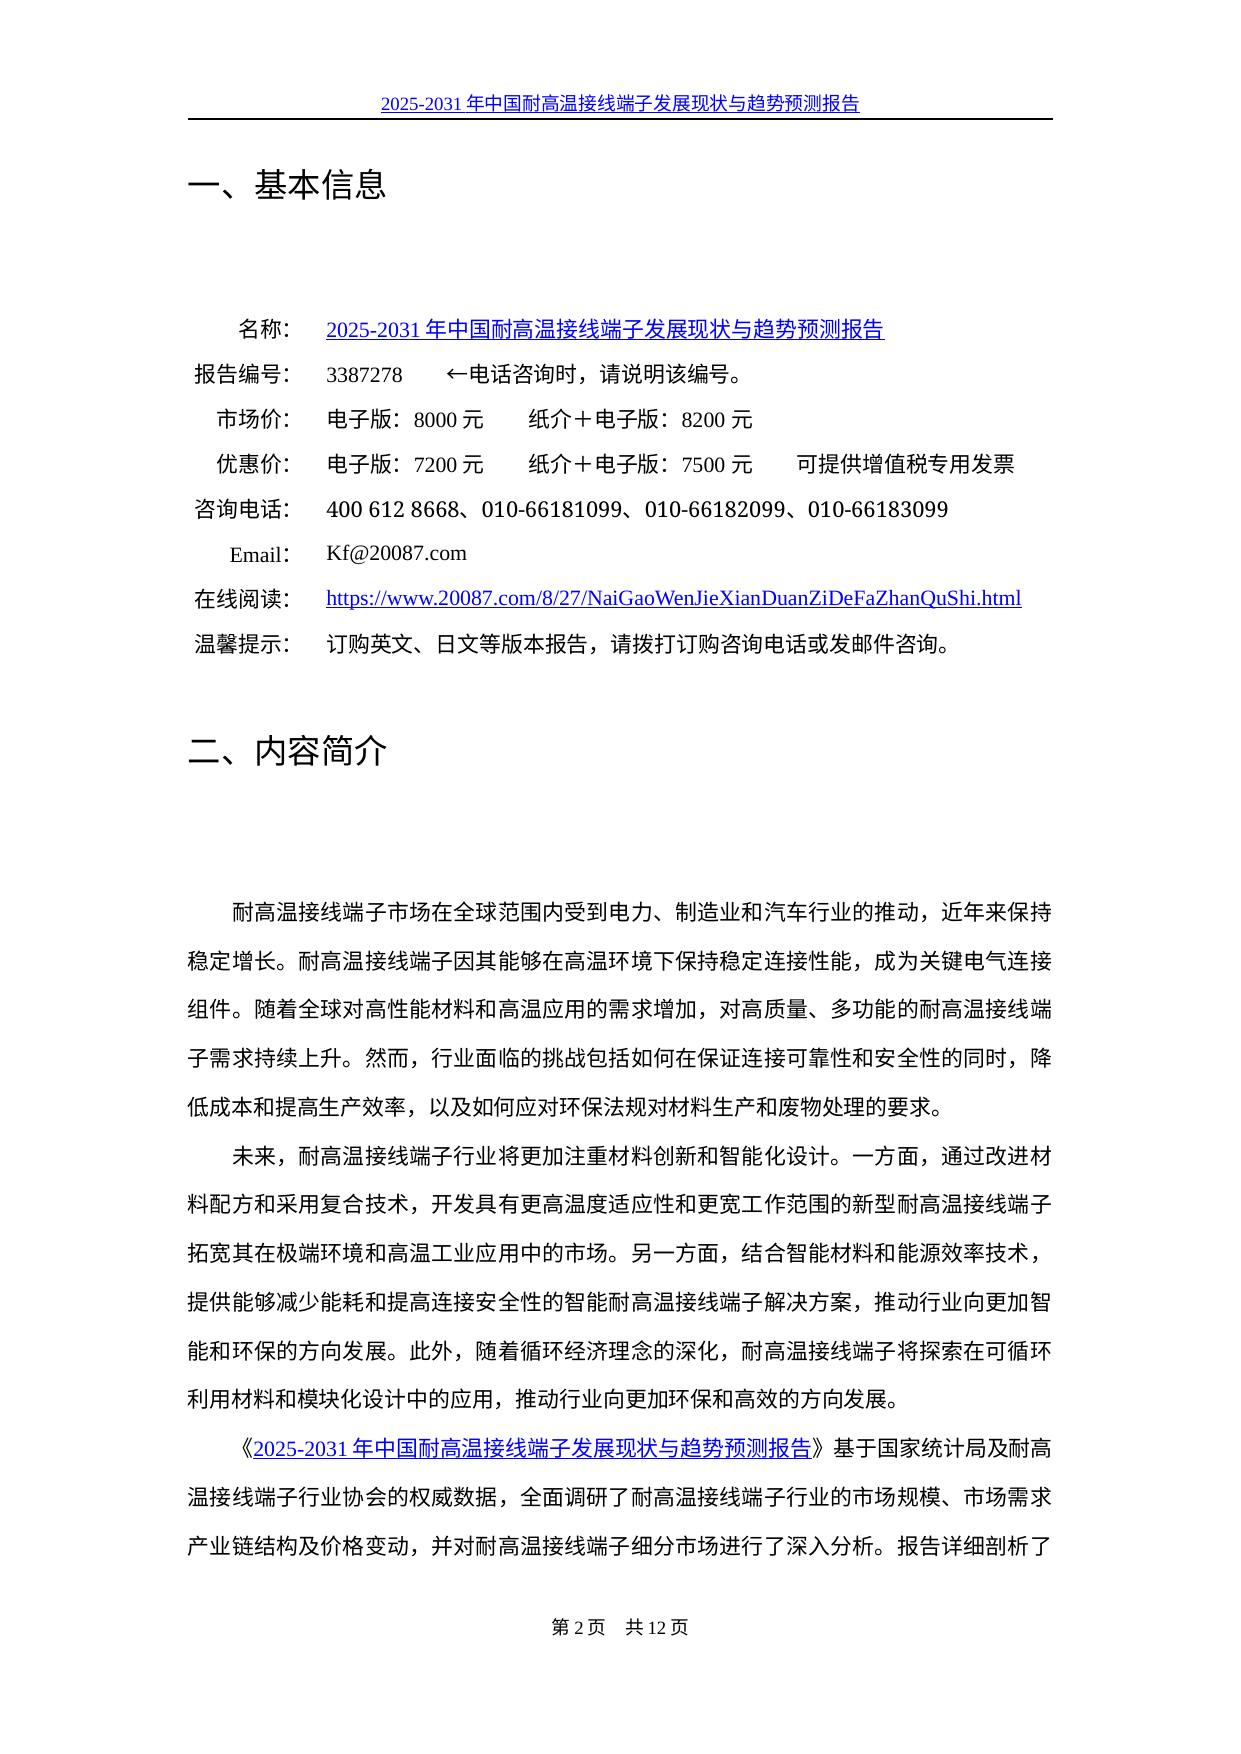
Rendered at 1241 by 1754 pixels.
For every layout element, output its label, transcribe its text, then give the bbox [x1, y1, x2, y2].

table_cell 优惠价： [167, 447, 315, 492]
title 一、基本信息 [187, 150, 1053, 215]
table_cell Kf@20087.com [315, 537, 1073, 582]
table_cell 温馨提示： [167, 627, 315, 672]
table_cell 市场价： [167, 402, 315, 447]
table_cell Email： [167, 537, 315, 582]
table_cell 400 612 8668、010-66181099、010-66182099、010-66183099 [315, 492, 1073, 537]
table_header 2025-2031年中国耐高温接线端子发展现状与趋势预测报告 [315, 312, 1073, 357]
table_cell 电子版：8000 元 纸介＋电子版：8200 元 [315, 402, 1073, 447]
table_cell 在线阅读： [167, 582, 315, 627]
table_cell 电子版：7200 元 纸介＋电子版：7500 元 可提供增值税专用发票 [315, 447, 1073, 492]
table_cell [315, 582, 1073, 627]
table_header 名称： [167, 312, 315, 357]
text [187, 894, 1053, 1561]
table_cell 订购英文、日文等版本报告，请拨打订购咨询电话或发邮件咨询。 [315, 627, 1073, 672]
table_cell 报告编号： [167, 357, 315, 402]
table_cell 3387278 ←电话咨询时，请说明该编号。 [315, 357, 1073, 402]
title 二、内容简介 [187, 717, 1053, 782]
table_cell 咨询电话： [167, 492, 315, 537]
